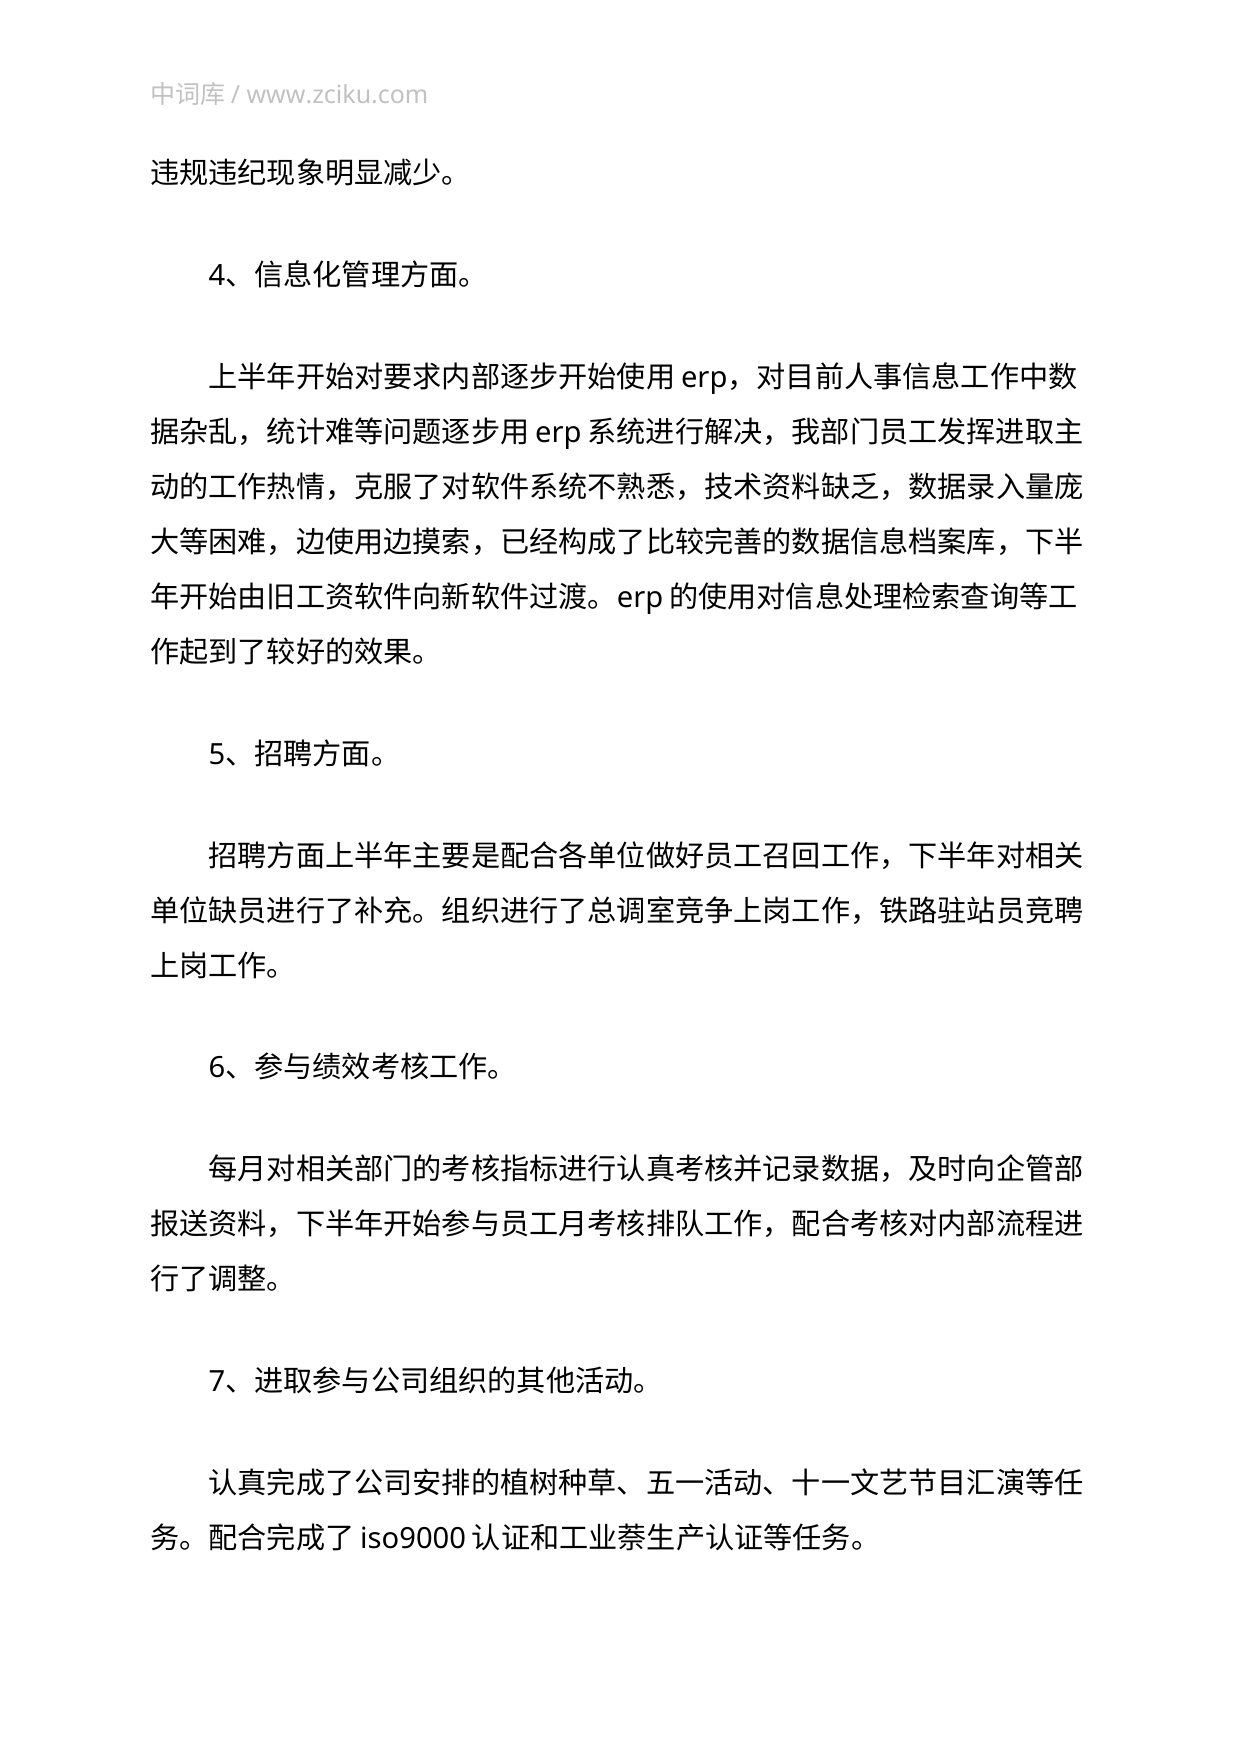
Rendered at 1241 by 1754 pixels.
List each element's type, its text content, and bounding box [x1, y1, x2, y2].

text 6、参与绩效考核工作。 [150, 1044, 1090, 1086]
text 5、招聘方面。 [150, 730, 1090, 773]
text 招聘方面上半年主要是配合各单位做好员工召回工作，下半年对相关单位缺员进行了补充。组织进行了总调室竞争上岗工作，铁路驻站员竞聘上岗工作。 [150, 832, 1090, 984]
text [150, 150, 1090, 192]
text 7、进取参与公司组织的其他活动。 [150, 1357, 1090, 1400]
text 上半年开始对要求内部逐步开始使用erp，对目前人事信息工作中数据杂乱，统计难等问题逐步用erp系统进行解决，我部门员工发挥进取主动的工作热情，克服了对软件系统不熟悉，技术资料缺乏，数据录入量庞大等困难，边使用边摸索，已经构成了比较完善的数据信息档案库，下半年开始由旧工资软件向新软件过渡。erp的使用对信息处理检索查询等工作起到了较好的效果。 [150, 354, 1090, 671]
text 每月对相关部门的考核指标进行认真考核并记录数据，及时向企管部报送资料，下半年开始参与员工月考核排队工作，配合考核对内部流程进行了调整。 [150, 1146, 1090, 1298]
text 4、信息化管理方面。 [150, 252, 1090, 294]
text 认真完成了公司安排的植树种草、五一活动、十一文艺节目汇演等任务。配合完成了iso9000认证和工业萘生产认证等任务。 [150, 1459, 1090, 1557]
